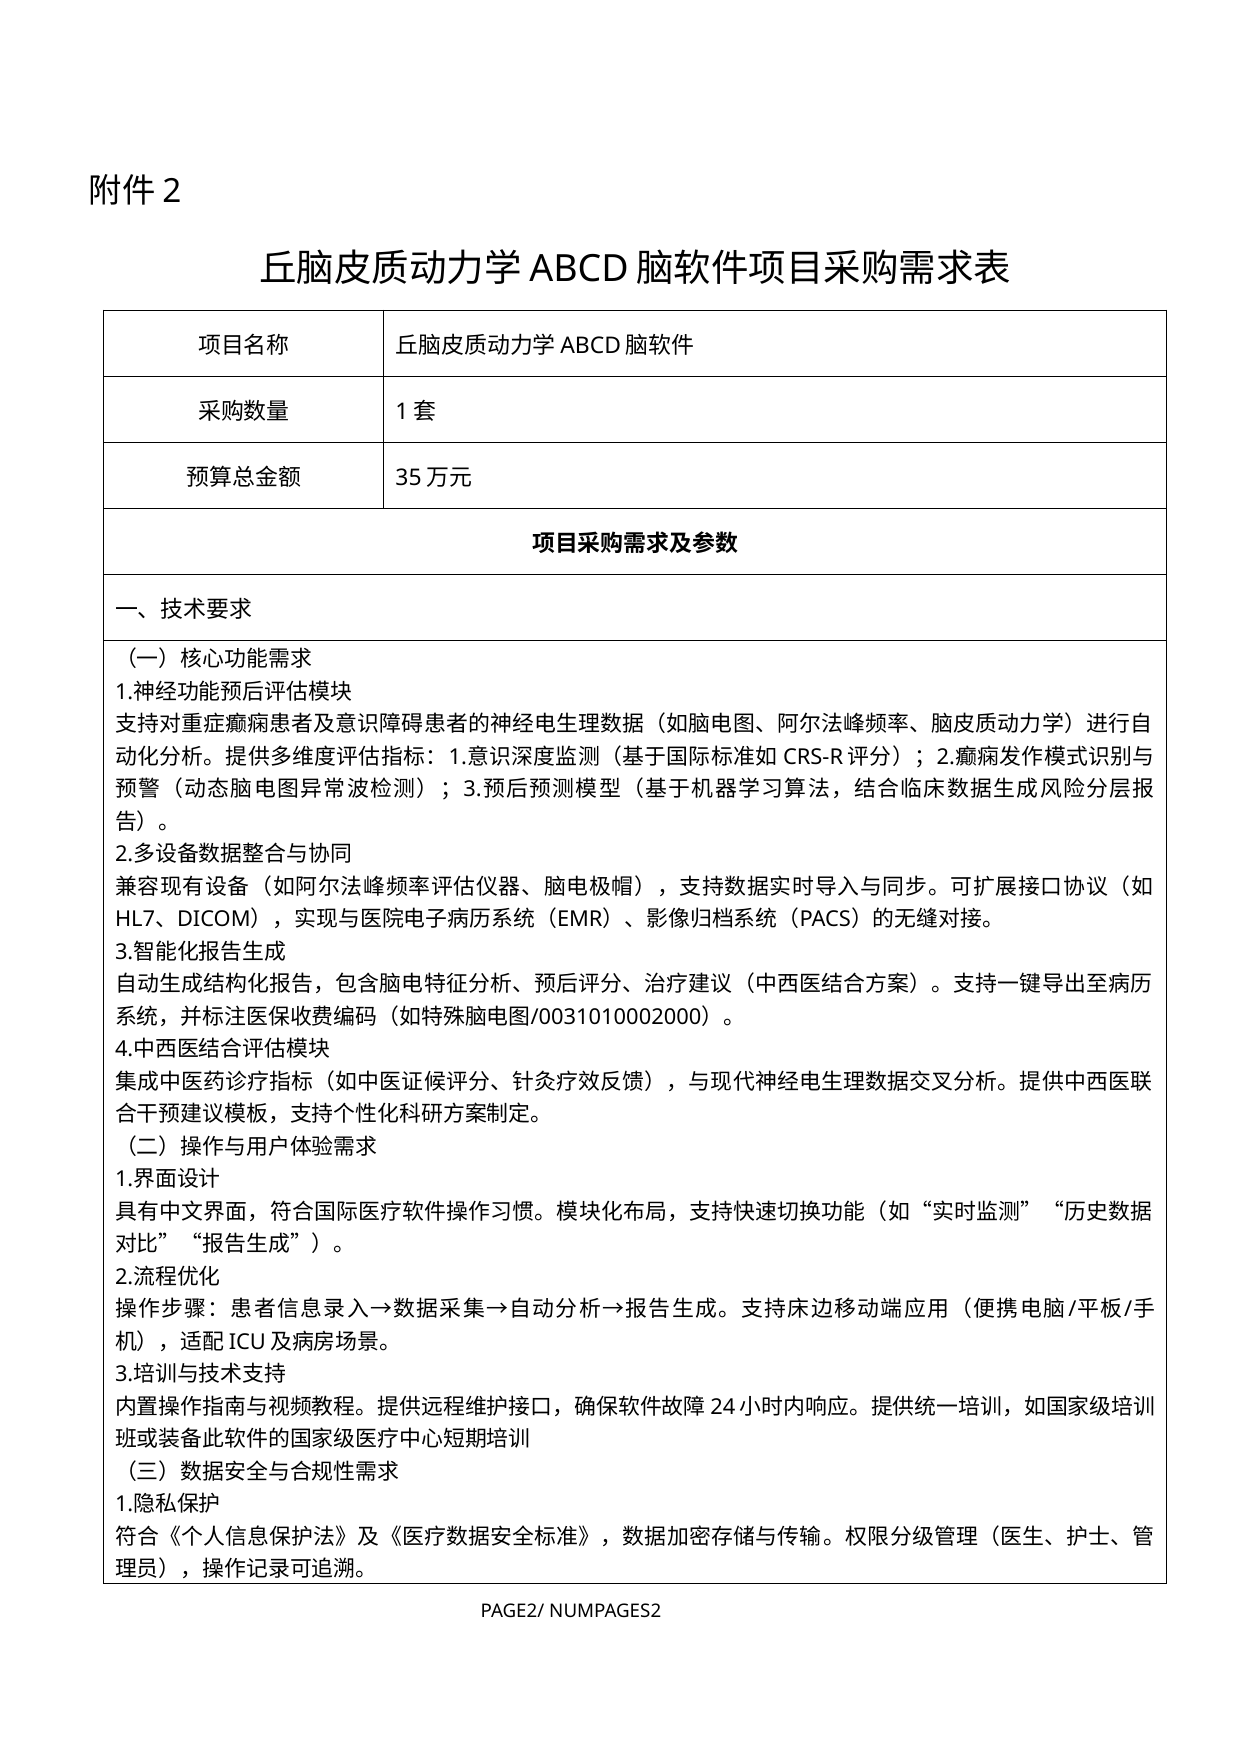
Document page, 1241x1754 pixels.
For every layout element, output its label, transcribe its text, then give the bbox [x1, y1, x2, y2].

table_cell 1套 [384, 377, 1166, 442]
table_cell 丘脑皮质动力学ABCD脑软件 [384, 311, 1166, 376]
table_cell 预算总金额 [104, 443, 383, 508]
table_cell 项目采购需求及参数 [104, 509, 1166, 574]
text 附件2 [89, 156, 1053, 221]
table_cell 项目名称 [104, 311, 383, 376]
table_header 丘脑皮质动力学ABCD脑软件项目采购需求表 [104, 221, 1167, 309]
table_cell 采购数量 [104, 377, 383, 442]
table_cell 一、技术要求 [104, 575, 1166, 640]
table_cell 35万元 [384, 443, 1166, 508]
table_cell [104, 641, 1166, 1583]
